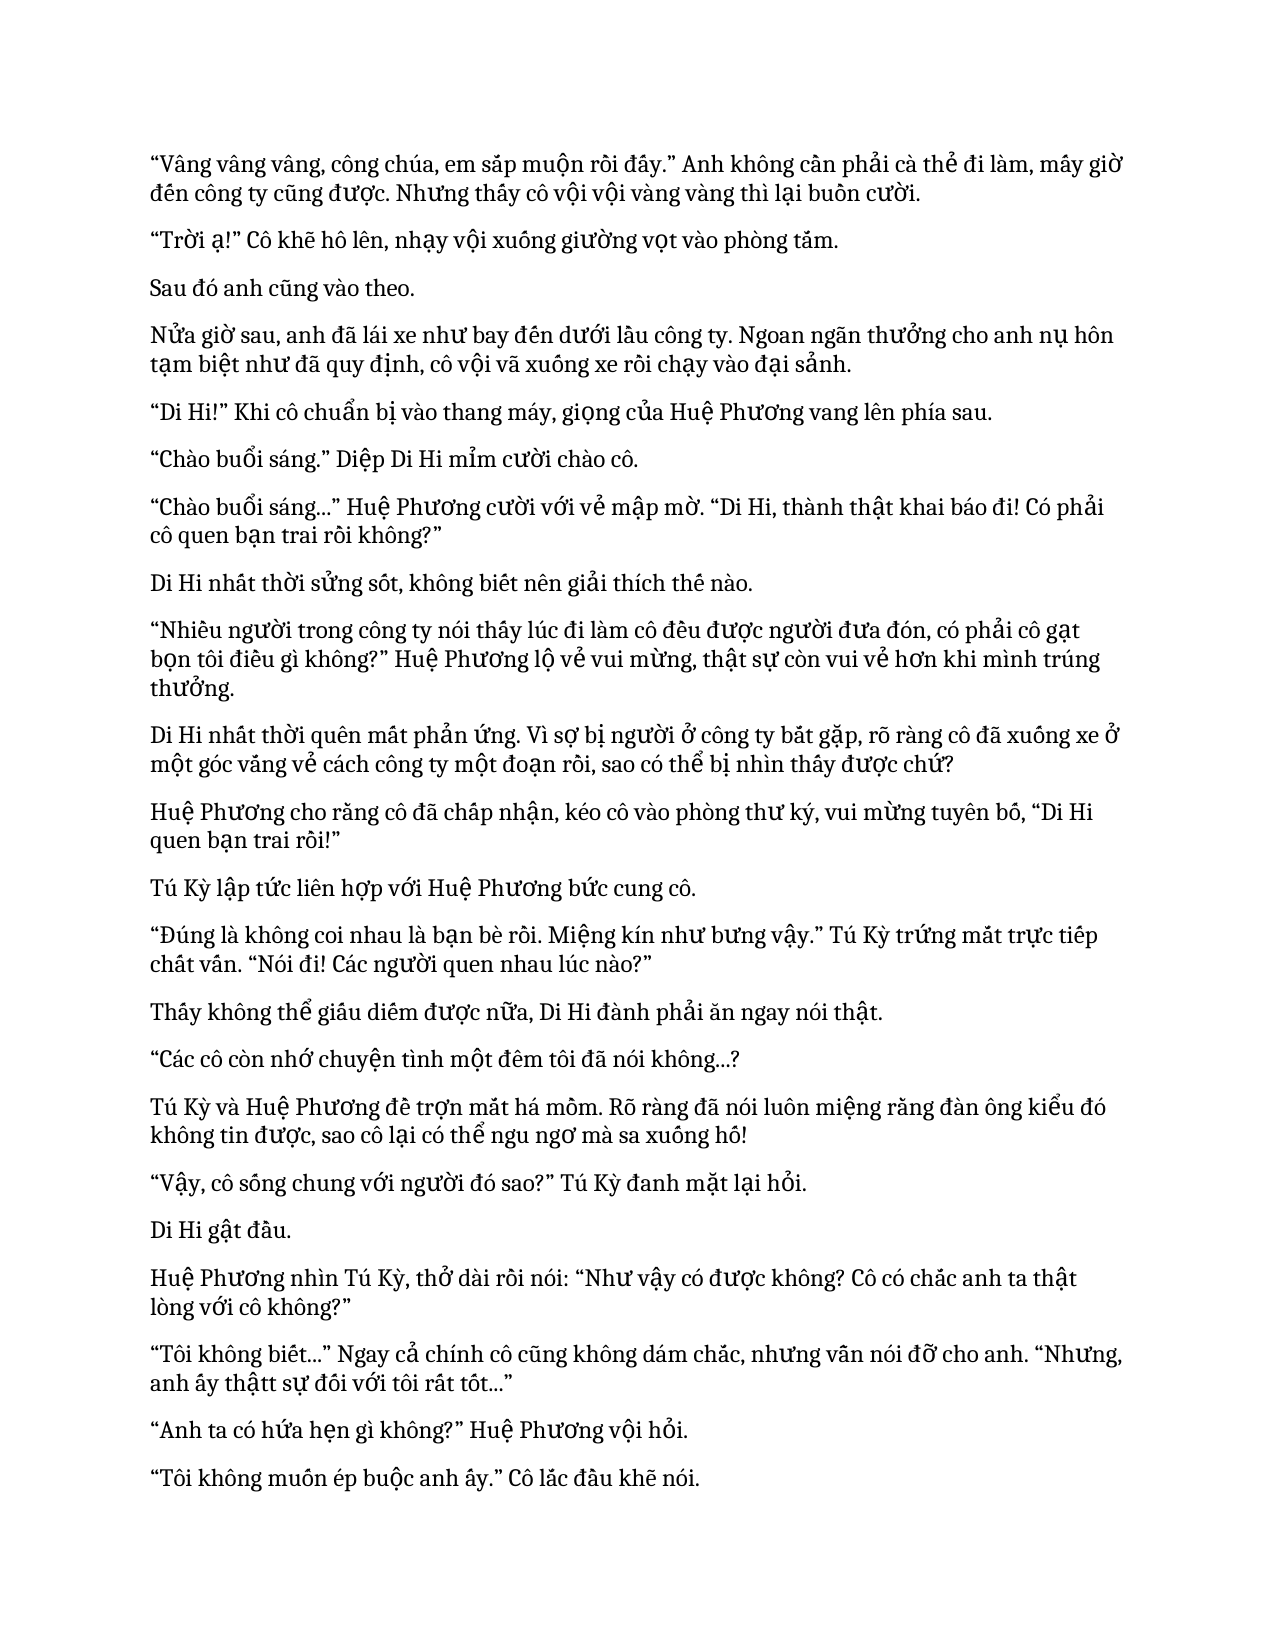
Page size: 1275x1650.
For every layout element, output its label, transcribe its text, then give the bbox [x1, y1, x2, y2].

text “Vậy, cô sống chung với người đó sao?” Tú Kỳ đanh mặt lại hỏi. [150, 1169, 1125, 1197]
text “Tôi không biết...” Ngay cả chính cô cũng không dám chắc, nhưng vẫn nói đỡ cho anh. “Nhưng, anh ấy thậtt sự đối với tôi rất tốt...” [150, 1340, 1125, 1397]
text Di Hi gật đầu. [150, 1216, 1125, 1245]
text “Chào buổi sáng...” Huệ Phương cười với vẻ mập mờ. “Di Hi, thành thật khai báo đi! Có phải cô quen bạn trai rồi không?” [150, 492, 1125, 550]
text Sau đó anh cũng vào theo. [150, 274, 1125, 302]
text “Anh ta có hứa hẹn gì không?” Huệ Phương vội hỏi. [150, 1416, 1125, 1445]
text Tú Kỳ lập tức liên hợp với Huệ Phương bức cung cô. [150, 874, 1125, 902]
text “Chào buổi sáng.” Diệp Di Hi mỉm cười chào cô. [150, 445, 1125, 474]
text Nửa giờ sau, anh đã lái xe như bay đến dưới lầu công ty. Ngoan ngãn thưởng cho anh nụ hôn tạm biệt như đã quy định, cô vội vã xuống xe rồi chạy vào đại sảnh. [150, 321, 1125, 379]
text “Các cô còn nhớ chuyện tình một đêm tôi đã nói không...? [150, 1045, 1125, 1074]
text Di Hi nhất thời quên mất phản ứng. Vì sợ bị người ở công ty bắt gặp, rõ ràng cô đã xuống xe ở một góc vắng vẻ cách công ty một đoạn rồi, sao có thể bị nhìn thấy được chứ? [150, 721, 1125, 779]
text Huệ Phương nhìn Tú Kỳ, thở dài rồi nói: “Như vậy có được không? Cô có chắc anh ta thật lòng với cô không?” [150, 1264, 1125, 1321]
text “Trời ạ!” Cô khẽ hô lên, nhạy vội xuống giường vọt vào phòng tắm. [150, 226, 1125, 255]
text Thấy không thể giấu diếm được nữa, Di Hi đành phải ăn ngay nói thật. [150, 997, 1125, 1026]
text Huệ Phương cho rằng cô đã chấp nhận, kéo cô vào phòng thư ký, vui mừng tuyên bố, “Di Hi quen bạn trai rồi!” [150, 797, 1125, 855]
text “Tôi không muốn ép buộc anh ấy.” Cô lắc đầu khẽ nói. [150, 1464, 1125, 1492]
text Di Hi nhất thời sửng sốt, không biết nên giải thích thế nào. [150, 569, 1125, 597]
text “Nhiều người trong công ty nói thấy lúc đi làm cô đều được người đưa đón, có phải cô gạt bọn tôi điều gì không?” Huệ Phương lộ vẻ vui mừng, thật sự còn vui vẻ hơn khi mình trúng thưởng. [150, 616, 1125, 702]
text “Di Hi!” Khi cô chuẩn bị vào thang máy, giọng của Huệ Phương vang lên phía sau. [150, 397, 1125, 426]
text “Vâng vâng vâng, công chúa, em sắp muộn rồi đấy.” Anh không cần phải cà thẻ đi làm, mấy giờ đến công ty cũng được. Nhưng thấy cô vội vội vàng vàng thì lại buồn cười. [150, 150, 1125, 207]
text Tú Kỳ và Huệ Phương đề trợn mắt há mồm. Rõ ràng đã nói luôn miệng rằng đàn ông kiểu đó không tin được, sao cô lại có thể ngu ngơ mà sa xuống hố! [150, 1092, 1125, 1150]
text “Đúng là không coi nhau là bạn bè rồi. Miệng kín như bưng vậy.” Tú Kỳ trứng mắt trực tiếp chất vấn. “Nói đi! Các người quen nhau lúc nào?” [150, 921, 1125, 979]
